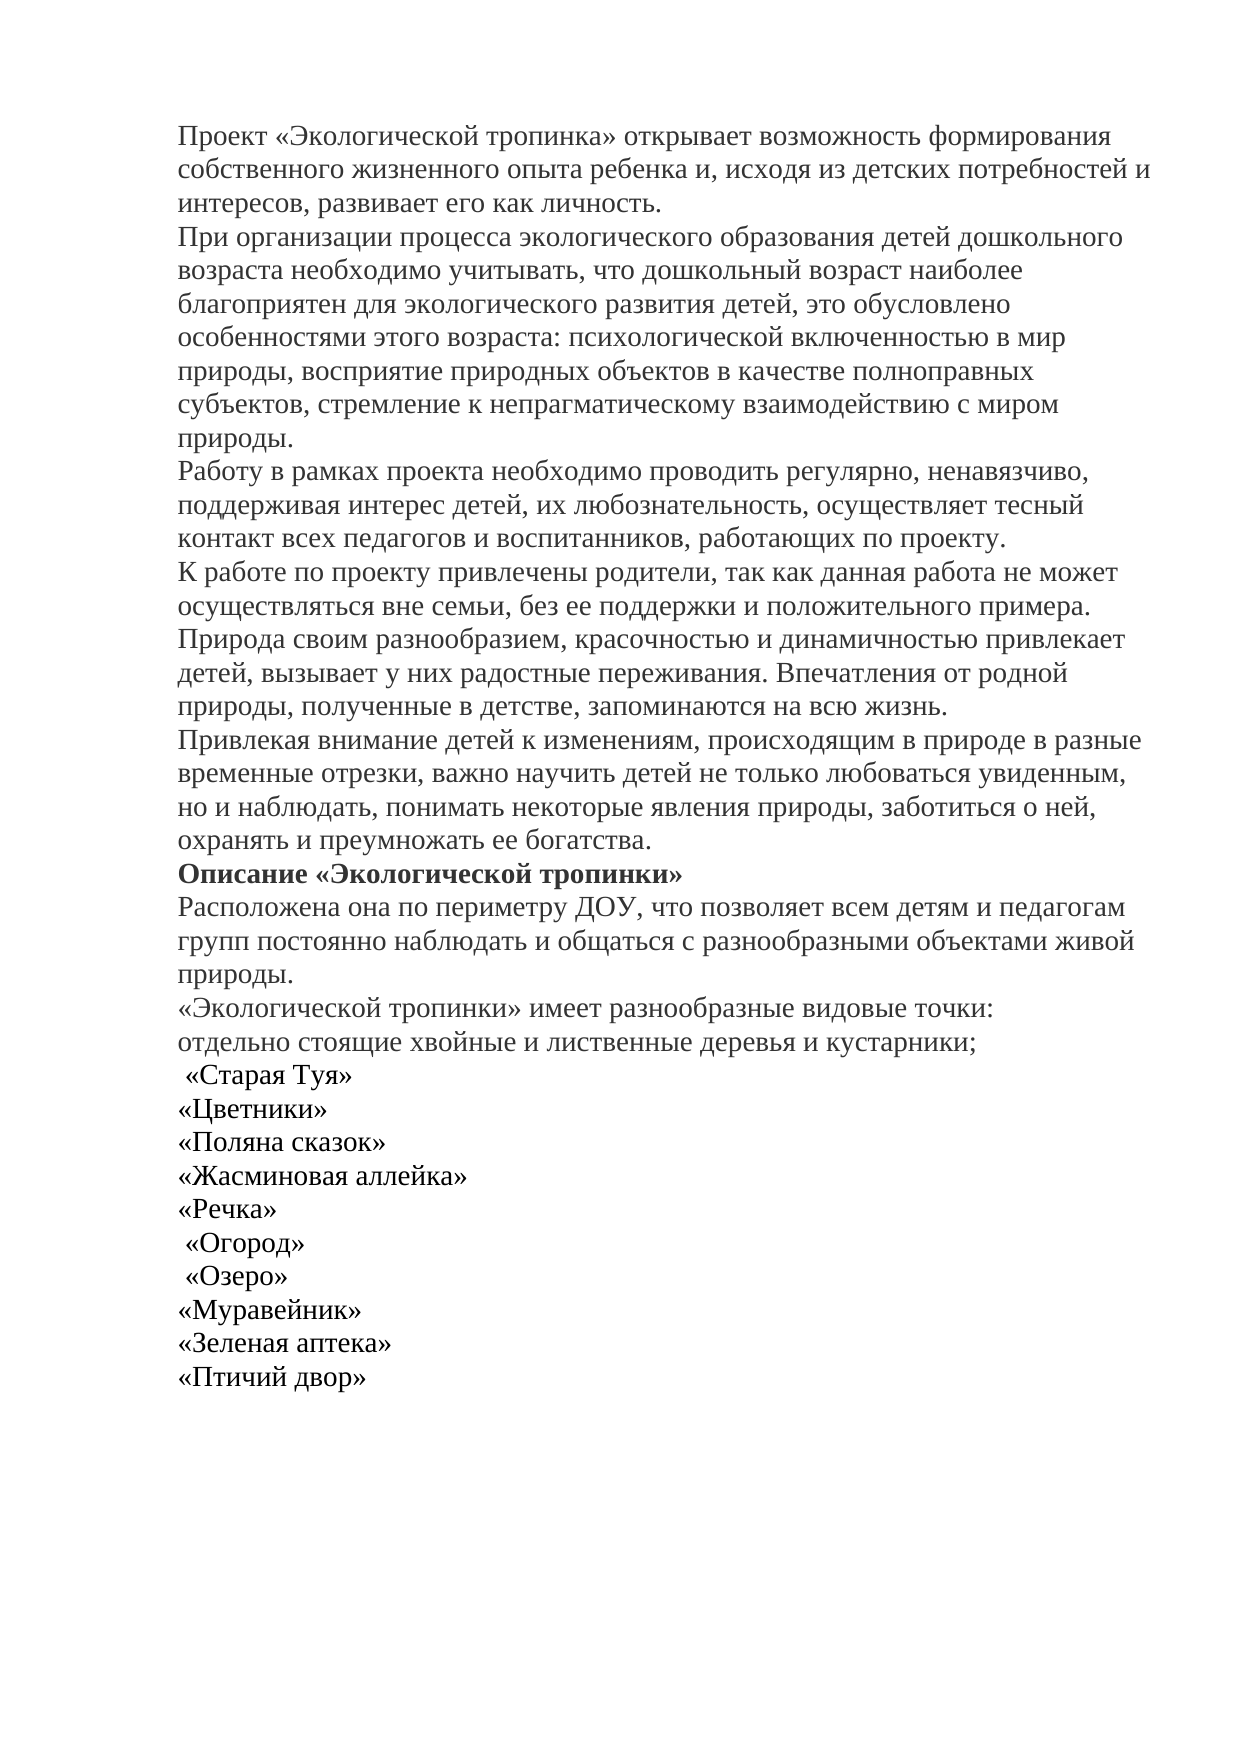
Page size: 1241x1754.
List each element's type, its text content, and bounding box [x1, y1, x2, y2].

text К работе по проекту привлечены родители, так как данная работа не может осуществляться вне семьи, без ее поддержки и положительного примера. [177, 554, 1152, 621]
text При организации процесса экологического образования детей дошкольного возраста необходимо учитывать, что дошкольный возраст наиболее благоприятен для экологического развития детей, это обусловлено особенностями этого возраста: психологической включенностью в мир природы, восприятие природных объектов в качестве полноправных субъектов, стремление к непрагматическому взаимодействию с миром природы. [177, 219, 1152, 453]
text Природа своим разнообразием, красочностью и динамичностью привлекает детей, вызывает у них радостные переживания. Впечатления от родной природы, полученные в детстве, запоминаются на всю жизнь. [177, 621, 1152, 722]
text Работу в рамках проекта необходимо проводить регулярно, ненавязчиво, поддерживая интерес детей, их любознательность, осуществляет тесный контакт всех педагогов и воспитанников, работающих по проекту. [177, 453, 1152, 554]
text «Жасминовая аллейка» [177, 1158, 1152, 1191]
text «Речка» [177, 1191, 1152, 1225]
text «Зеленая аптека» [177, 1326, 1152, 1359]
text Описание «Экологической тропинки» [177, 856, 1152, 889]
text отдельно стоящие хвойные и лиственные деревья и кустарники; [177, 1024, 1152, 1057]
text Привлекая внимание детей к изменениям, происходящим в природе в разные временные отрезки, важно научить детей не только любоваться увиденным, но и наблюдать, понимать некоторые явления природы, заботиться о ней, охранять и преумножать ее богатства. [177, 722, 1152, 856]
text «Огород» [177, 1225, 1152, 1258]
text Проект «Экологической тропинка» открывает возможность формирования собственного жизненного опыта ребенка и, исходя из детских потребностей и интересов, развивает его как личность. [177, 118, 1152, 219]
text «Озеро» [177, 1258, 1152, 1292]
text «Птичий двор» [177, 1359, 1152, 1393]
text «Экологической тропинки» имеет разнообразные видовые точки: [177, 990, 1152, 1024]
text Расположена она по периметру ДОУ, что позволяет всем детям и педагогам групп постоянно наблюдать и общаться с разнообразными объектами живой природы. [177, 889, 1152, 990]
text «Цветники» [177, 1091, 1152, 1124]
text «Поляна сказок» [177, 1124, 1152, 1158]
text «Муравейник» [177, 1292, 1152, 1326]
text «Старая Туя» [177, 1057, 1152, 1091]
